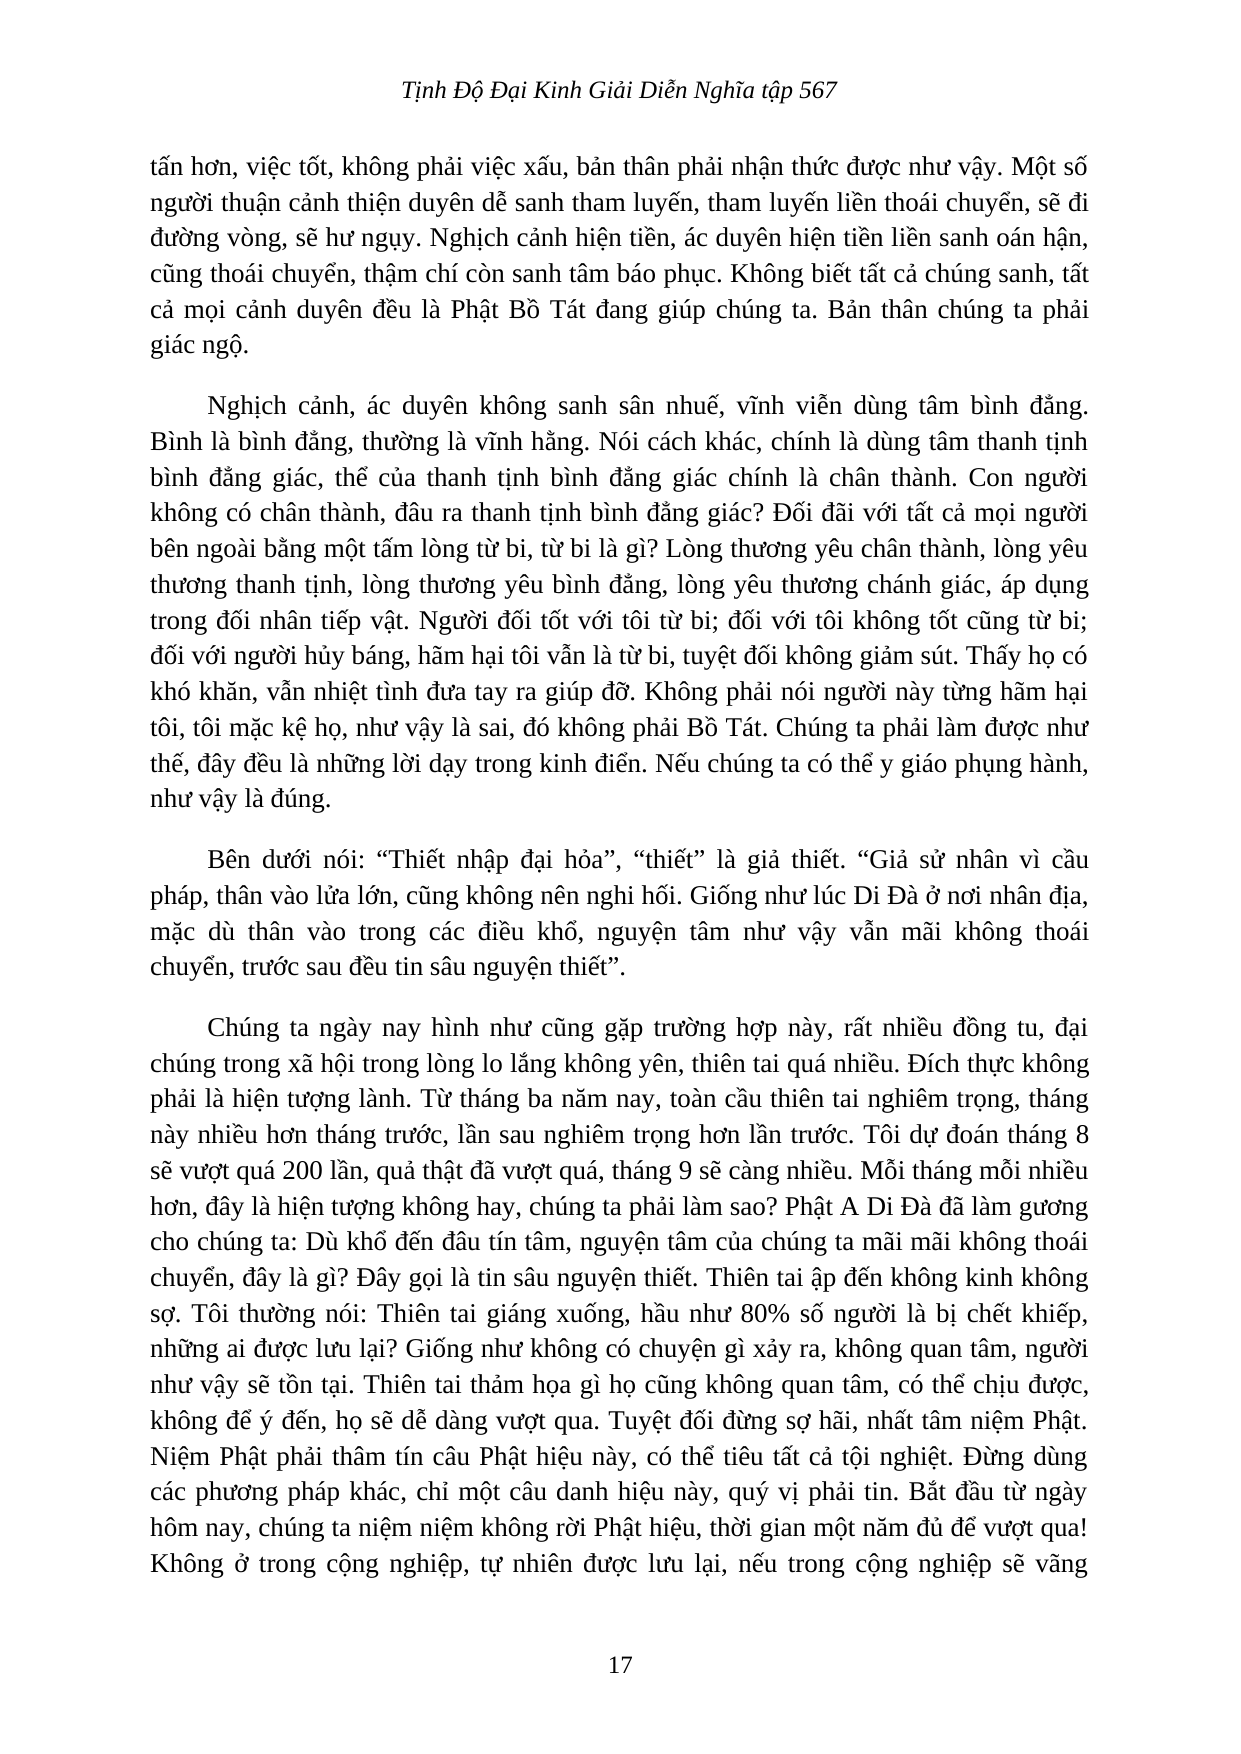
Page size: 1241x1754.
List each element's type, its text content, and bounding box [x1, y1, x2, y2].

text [150, 150, 1090, 360]
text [150, 1011, 1090, 1578]
text Bên dưới nói: “Thiết nhập đại hỏa”, “thiết” là giả thiết. “Giả sử nhân vì cầu pháp, thân vào lửa lớn, cũng không nên nghi hối. Giống như lúc Di Đà ở nơi nhân địa, mặc dù thân vào trong các điều khổ, nguyện tâm như vậy vẫn mãi không thoái chuyển, trước sau đều tin sâu nguyện thiết”. [150, 843, 1090, 981]
text Nghịch cảnh, ác duyên không sanh sân nhuế, vĩnh viễn dùng tâm bình đẳng. Bình là bình đẳng, thường là vĩnh hằng. Nói cách khác, chính là dùng tâm thanh tịnh bình đẳng giác, thể của thanh tịnh bình đẳng giác chính là chân thành. Con người không có chân thành, đâu ra thanh tịnh bình đẳng giác? Đối đãi với tất cả mọi người bên ngoài bằng một tấm lòng từ bi, từ bi là gì? Lòng thương yêu chân thành, lòng yêu thương thanh tịnh, lòng thương yêu bình đẳng, lòng yêu thương chánh giác, áp dụng trong đối nhân tiếp vật. Người đối tốt với tôi từ bi; đối với tôi không tốt cũng từ bi; đối với người hủy báng, hãm hại tôi vẫn là từ bi, tuyệt đối không giảm sút. Thấy họ có khó khăn, vẫn nhiệt tình đưa tay ra giúp đỡ. Không phải nói người này từng hãm hại tôi, tôi mặc kệ họ, như vậy là sai, đó không phải Bồ Tát. Chúng ta phải làm được như thế, đây đều là những lời dạy trong kinh điển. Nếu chúng ta có thể y giáo phụng hành, như vậy là đúng. [150, 389, 1090, 813]
